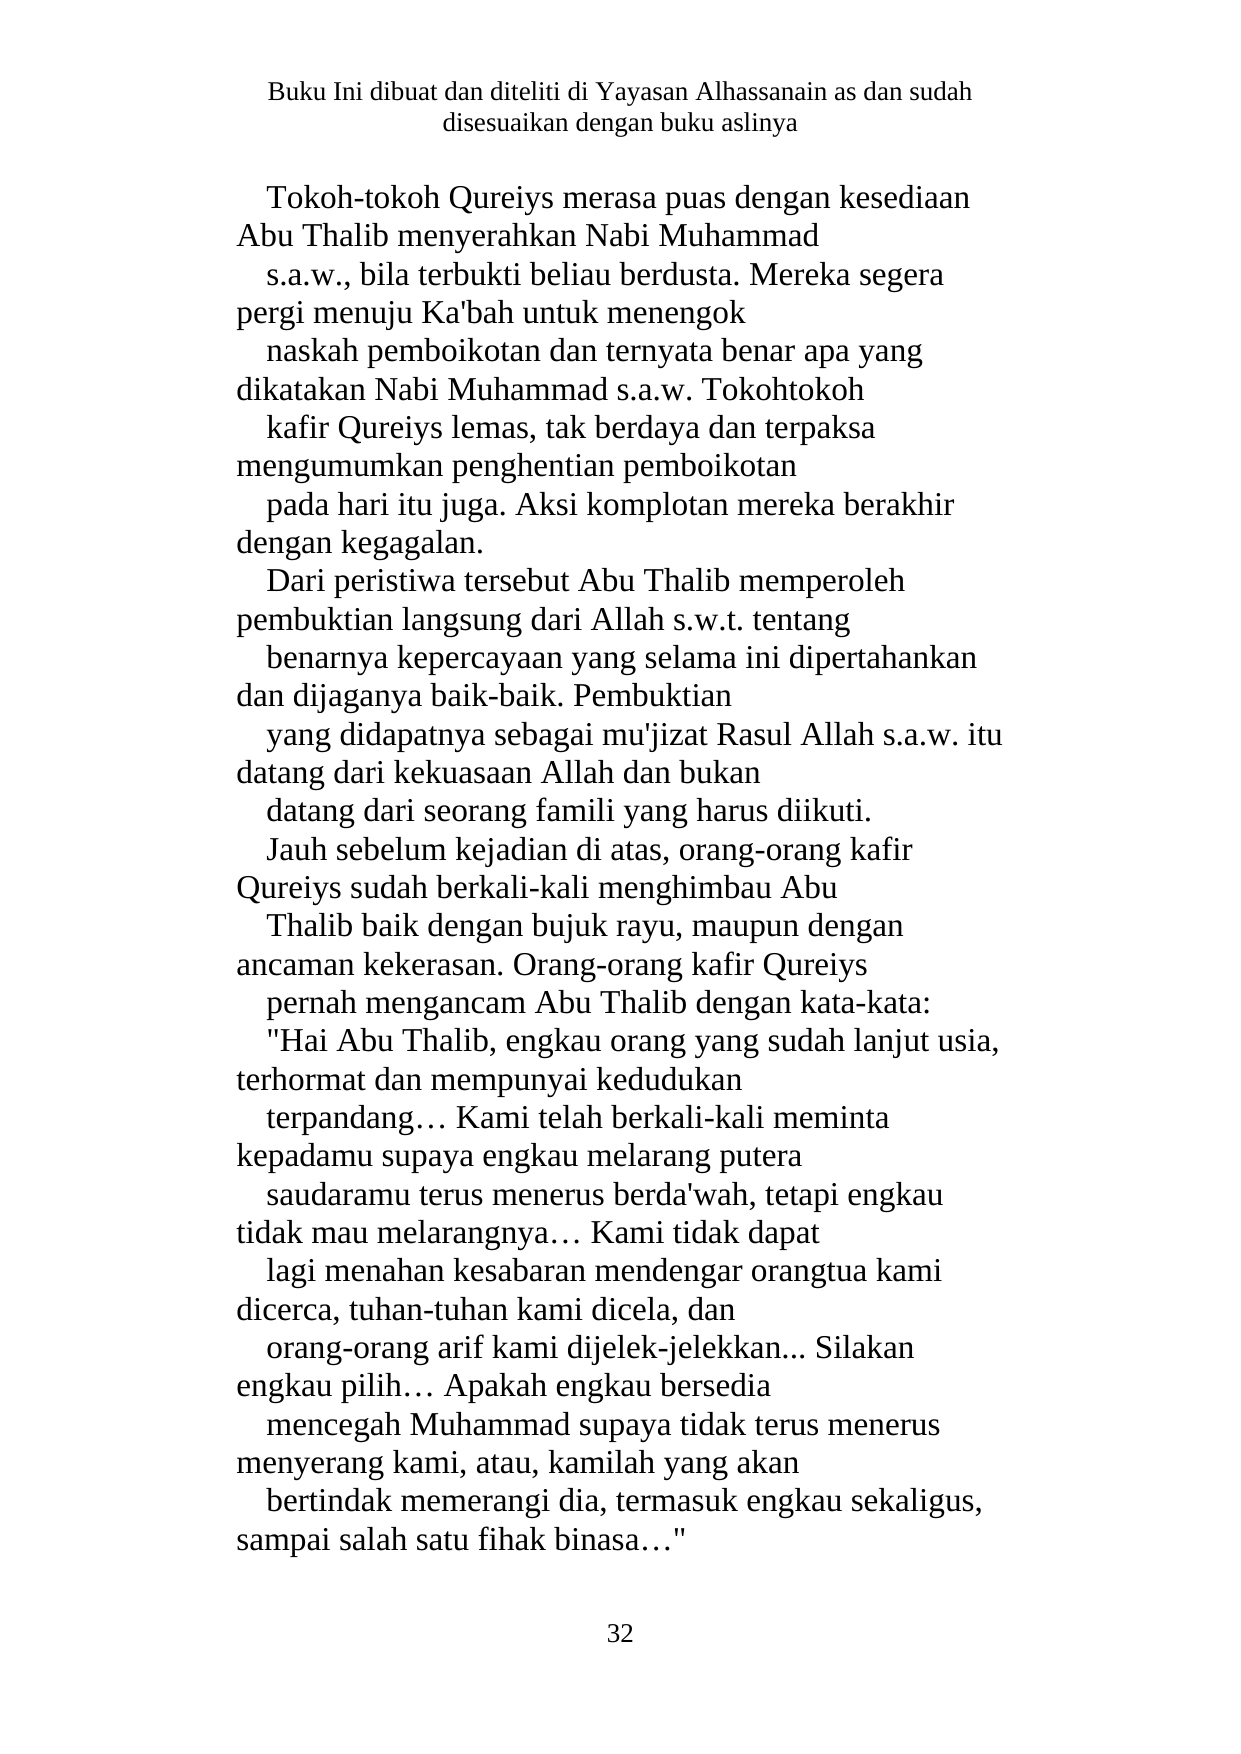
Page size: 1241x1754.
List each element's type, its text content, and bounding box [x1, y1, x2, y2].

text "Hai Abu Thalib, engkau orang yang sudah lanjut usia, terhormat dan mempunyai kedudukan [236, 1021, 1004, 1097]
text Thalib baik dengan bujuk rayu, maupun dengan ancaman kekerasan. Orang-orang kafir Qureiys [236, 906, 1004, 982]
text mencegah Muhammad supaya tidak terus menerus menyerang kami, atau, kamilah yang akan [236, 1404, 1004, 1481]
text bertindak memerangi dia, termasuk engkau sekaligus, sampai salah satu fihak binasa…" [236, 1481, 1004, 1557]
text pernah mengancam Abu Thalib dengan kata-kata: [236, 982, 1004, 1021]
text saudaramu terus menerus berda'wah, tetapi engkau tidak mau melarangnya… Kami tidak dapat [236, 1174, 1004, 1251]
text kafir Qureiys lemas, tak berdaya dan terpaksa mengumumkan penghentian pemboikotan [236, 407, 1004, 484]
text lagi menahan kesabaran mendengar orangtua kami dicerca, tuhan-tuhan kami dicela, dan [236, 1251, 1004, 1327]
text Dari peristiwa tersebut Abu Thalib memperoleh pembuktian langsung dari Allah s.w.t. tentang [236, 561, 1004, 637]
text Tokoh-tokoh Qureiys merasa puas dengan kesediaan Abu Thalib menyerahkan Nabi Muhammad [236, 177, 1004, 254]
text s.a.w., bila terbukti beliau berdusta. Mereka segera pergi menuju Ka'bah untuk menengok [236, 254, 1004, 331]
text yang didapatnya sebagai mu'jizat Rasul Allah s.a.w. itu datang dari kekuasaan Allah dan bukan [236, 714, 1004, 791]
text benarnya kepercayaan yang selama ini dipertahankan dan dijaganya baik-baik. Pembuktian [236, 637, 1004, 714]
text Jauh sebelum kejadian di atas, orang-orang kafir Qureiys sudah berkali-kali menghimbau Abu [236, 829, 1004, 906]
text naskah pemboikotan dan ternyata benar apa yang dikatakan Nabi Muhammad s.a.w. Tokohtokoh [236, 331, 1004, 407]
text datang dari seorang famili yang harus diikuti. [236, 791, 1004, 829]
text orang-orang arif kami dijelek-jelekkan... Silakan engkau pilih… Apakah engkau bersedia [236, 1327, 1004, 1404]
text pada hari itu juga. Aksi komplotan mereka berakhir dengan kegagalan. [236, 484, 1004, 561]
text terpandang… Kami telah berkali-kali meminta kepadamu supaya engkau melarang putera [236, 1097, 1004, 1174]
